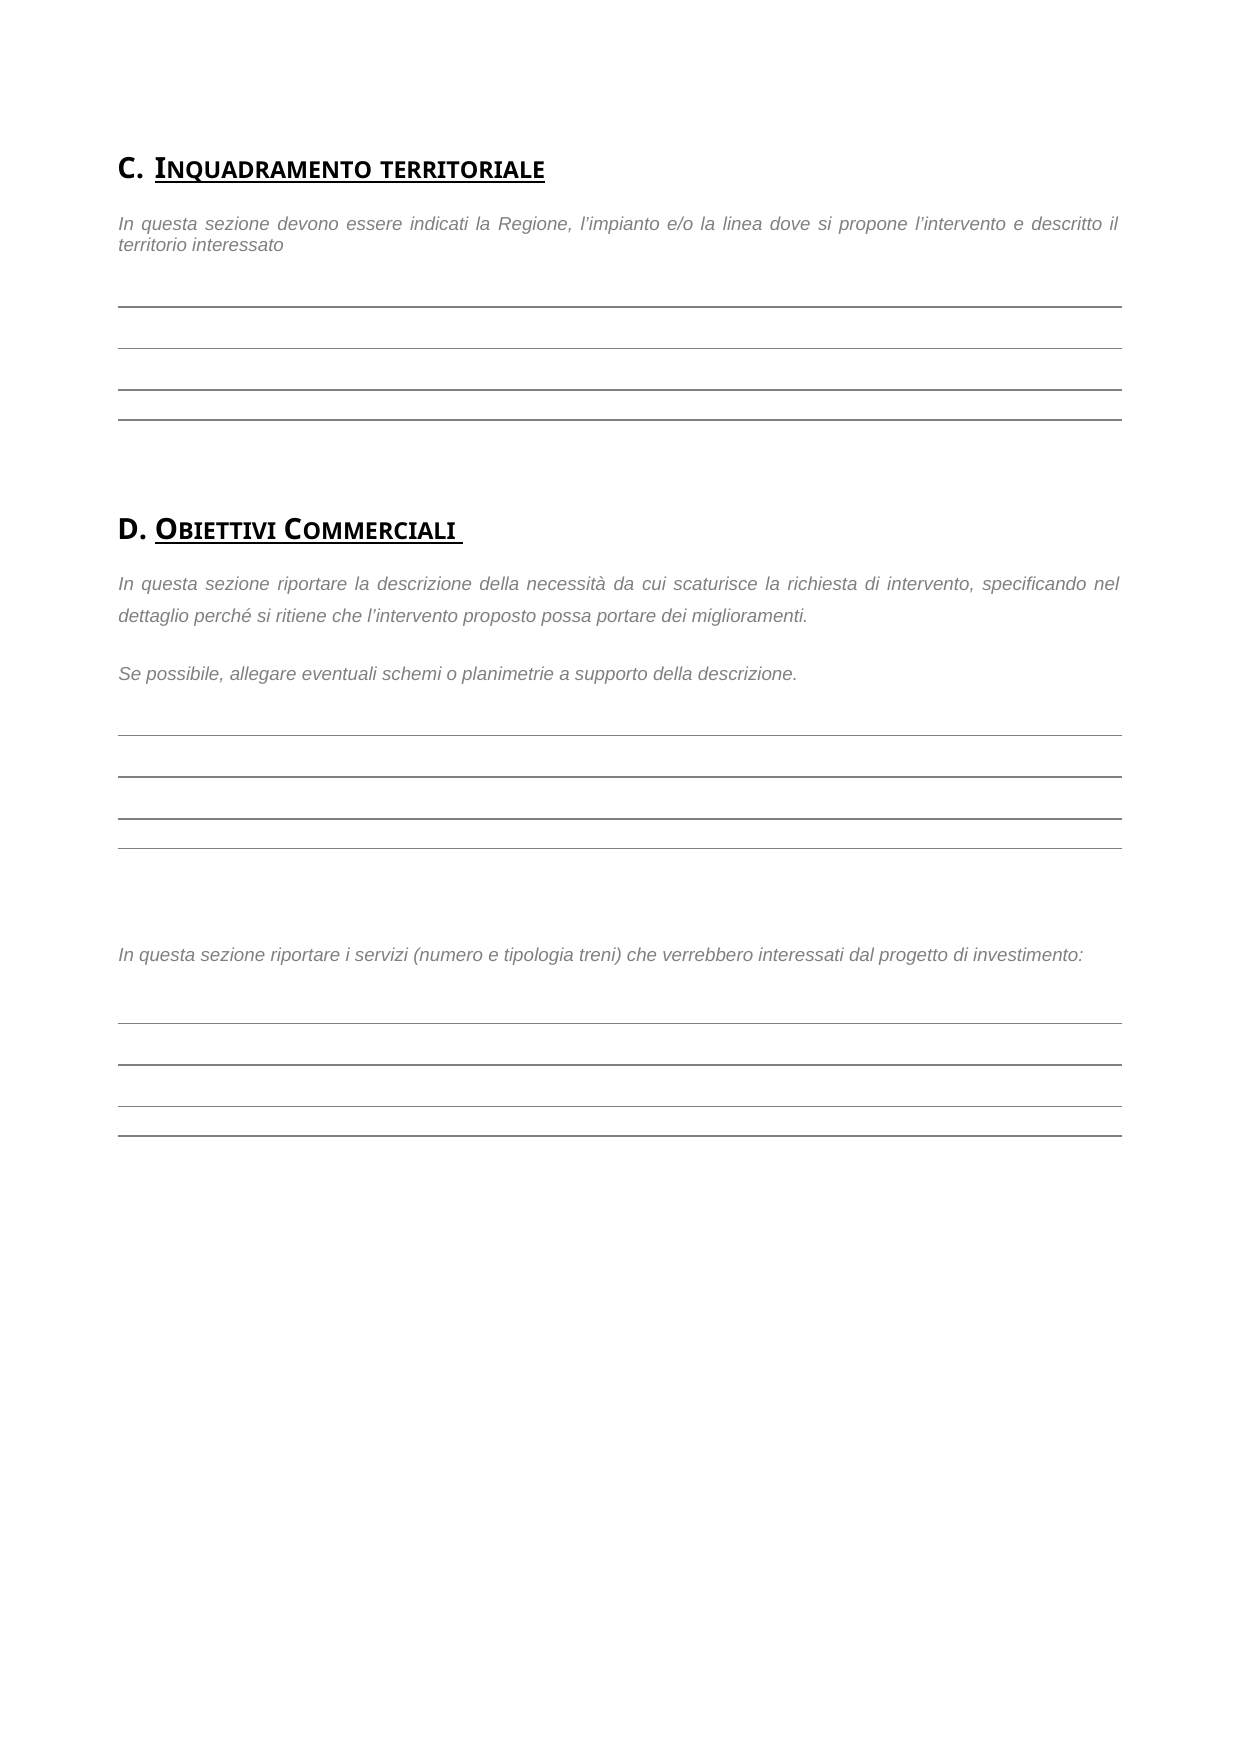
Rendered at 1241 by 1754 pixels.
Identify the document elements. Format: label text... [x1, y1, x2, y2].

text In questa sezione riportare la descrizione della necessità da cui scaturisce la richiesta di intervento, specificando nel dettaglio perché si ritiene che l’intervento proposto possa portare dei miglioramenti. [118, 573, 1122, 627]
text In questa sezione devono essere indicati la Regione, l’impianto e/o la linea dove si propone l’intervento e descritto il territorio interessato [118, 212, 1122, 255]
subtitle Obiettivi Commerciali [117, 508, 1122, 548]
text In questa sezione riportare i servizi (numero e tipologia treni) che verrebbero interessati dal progetto di investimento: [118, 943, 1122, 965]
subtitle Inquadramento territoriale [117, 148, 1122, 187]
text Se possibile, allegare eventuali schemi o planimetrie a supporto della descrizione. [118, 662, 1122, 684]
